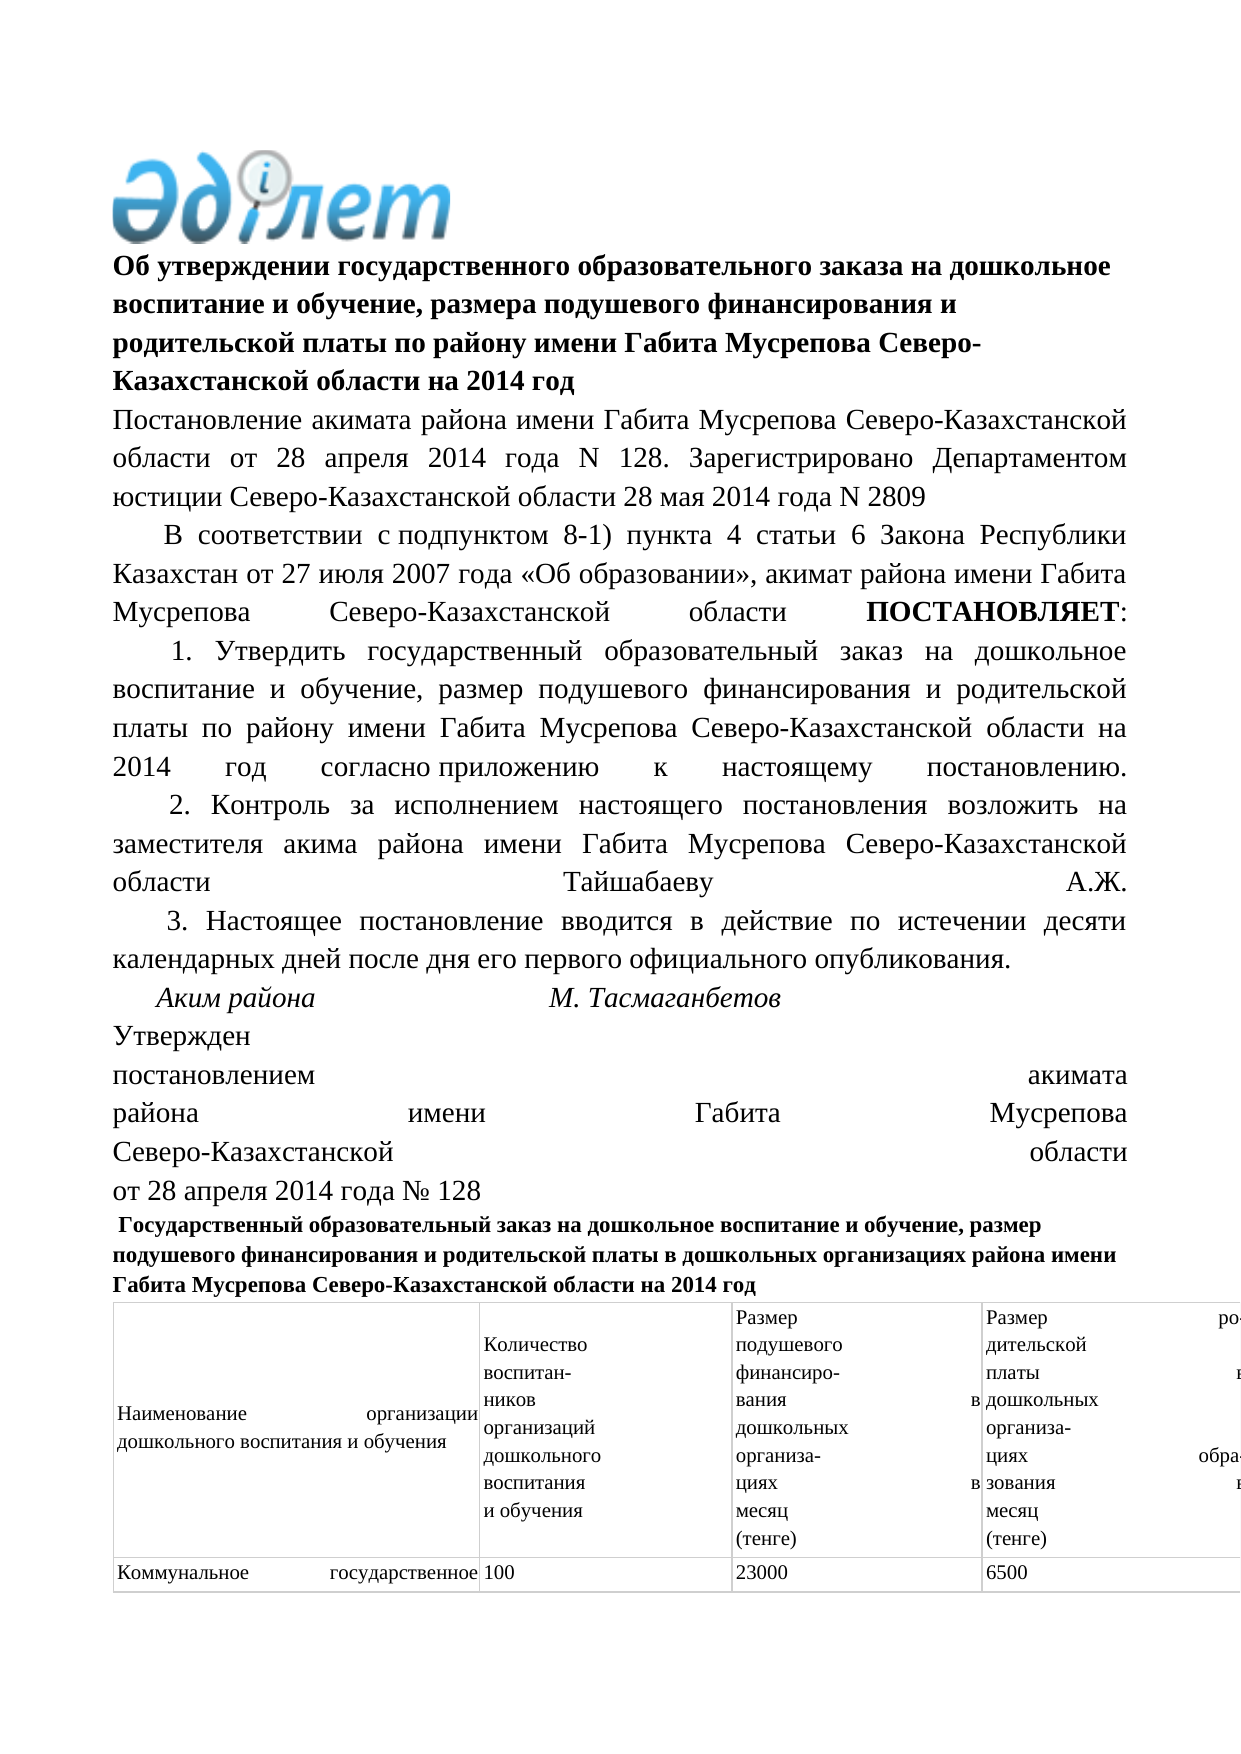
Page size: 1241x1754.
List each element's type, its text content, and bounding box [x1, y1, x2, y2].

table_cell 23000 [733, 1558, 981, 1591]
table_cell 6500 [983, 1558, 1240, 1591]
table_header Количество воспитан- ников организаций дошкольного воспитания и обучения [480, 1303, 731, 1557]
table_cell 100 [480, 1558, 731, 1591]
text Государственный образовательный заказ на дошкольное воспитание и обучение, размер подушевого финансирования и родительской платы в дошкольных организациях района имени Габита Мусрепова Северо-Казахстанской области на 2014 год [112, 1211, 1128, 1298]
text Утвержден постановлением акимата района имени Габита Мусрепова Северо-Казахстанской области от 28 апреля 2014 года № 128 [112, 1018, 1128, 1206]
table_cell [114, 1558, 479, 1591]
text Постановление акимата района имени Габита Мусрепова Северо-Казахстанской области от 28 апреля 2014 года N 128. Зарегистрировано Департаментом юстиции Северо-Казахстанской области 28 мая 2014 года N 2809 [112, 402, 1128, 512]
text В соответствии с подпунктом 8-1) пункта 4 статьи 6 Закона Республики Казахстан от 27 июля 2007 года «Об образовании», акимат района имени Габита Мусрепова Северо-Казахстанской области ПОСТАНОВЛЯЕТ: 1. Утвердить государственный образовательный заказ на дошкольное воспитание и обучение, размер подушевого финансирования и родительской платы по району имени Габита Мусрепова Северо-Казахстанской области на 2014 год согласно приложению к настоящему постановлению. 2. Контроль за исполнением настоящего постановления возложить на заместителя акима района имени Габита Мусрепова Северо-Казахстанской области Тайшабаеву А.Ж. 3. Настоящее постановление вводится в действие по истечении десяти календарных дней после дня его первого официального опубликования. [112, 517, 1128, 975]
picture [112, 150, 451, 244]
table_header Размер подушевого финансиро- вания в дошкольных организа- циях в месяц (тенге) [733, 1303, 981, 1557]
text Об утверждении государственного образовательного заказа на дошкольное воспитание и обучение, размера подушевого финансирования и родительской платы по району имени Габита Мусрепова Северо-Казахстанской области на 2014 год [112, 248, 1128, 397]
text Аким района М. Тасмаганбетов [112, 980, 1128, 1013]
table_header Наименование организации дошкольного воспитания и обучения [114, 1303, 479, 1557]
table_header Размер ро- дительской платы в дошкольных организа- циях обра- зования в месяц (тенге) [983, 1303, 1240, 1557]
